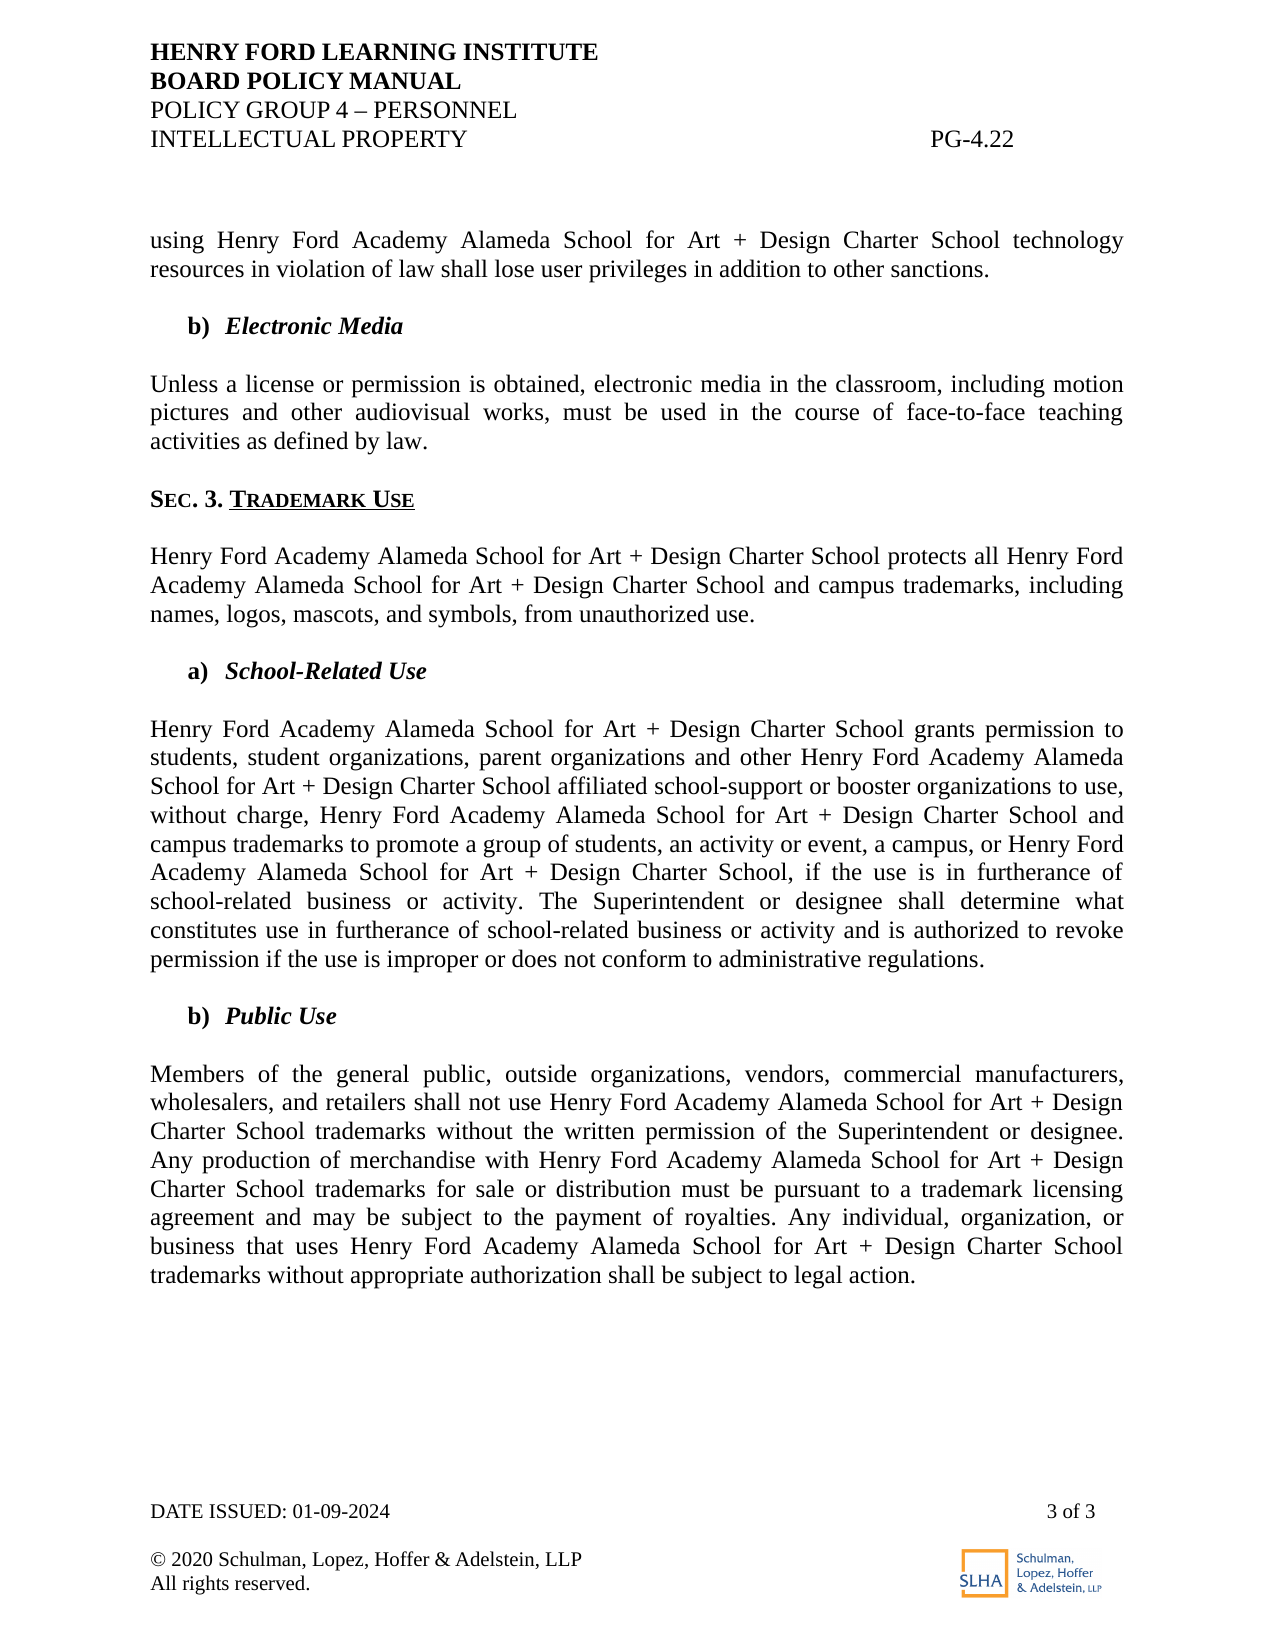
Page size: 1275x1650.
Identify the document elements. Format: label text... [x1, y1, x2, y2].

list Trademark Use [150, 484, 1125, 512]
picture [959, 1548, 1103, 1599]
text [150, 225, 1125, 282]
text Henry Ford Academy Alameda School for Art + Design Charter School protects all Henry Ford Academy Alameda School for Art + Design Charter School and campus trademarks, including names, logos, mascots, and symbols, from unauthorized use. [150, 541, 1125, 627]
list Public Use [187, 1001, 1125, 1030]
list Electronic Media [187, 311, 1125, 340]
text Henry Ford Academy Alameda School for Art + Design Charter School grants permission to students, student organizations, parent organizations and other Henry Ford Academy Alameda School for Art + Design Charter School affiliated school-support or booster organizations to use, without charge, Henry Ford Academy Alameda School for Art + Design Charter School and campus trademarks to promote a group of students, an activity or event, a campus, or Henry Ford Academy Alameda School for Art + Design Charter School, if the use is in furtherance of school-related business or activity. The Superintendent or designee shall determine what constitutes use in furtherance of school-related business or activity and is authorized to revoke permission if the use is improper or does not conform to administrative regulations. [150, 714, 1125, 972]
text Members of the general public, outside organizations, vendors, commercial manufacturers, wholesalers, and retailers shall not use Henry Ford Academy Alameda School for Art + Design Charter School trademarks without the written permission of the Superintendent or designee. Any production of merchandise with Henry Ford Academy Alameda School for Art + Design Charter School trademarks for sale or distribution must be pursuant to a trademark licensing agreement and may be subject to the payment of royalties. Any individual, organization, or business that uses Henry Ford Academy Alameda School for Art + Design Charter School trademarks without appropriate authorization shall be subject to legal action. [150, 1059, 1125, 1289]
list School-Related Use [187, 656, 1125, 685]
text Unless a license or permission is obtained, electronic media in the classroom, including motion pictures and other audiovisual works, must be used in the course of face-to-face teaching activities as defined by law. [150, 369, 1125, 455]
